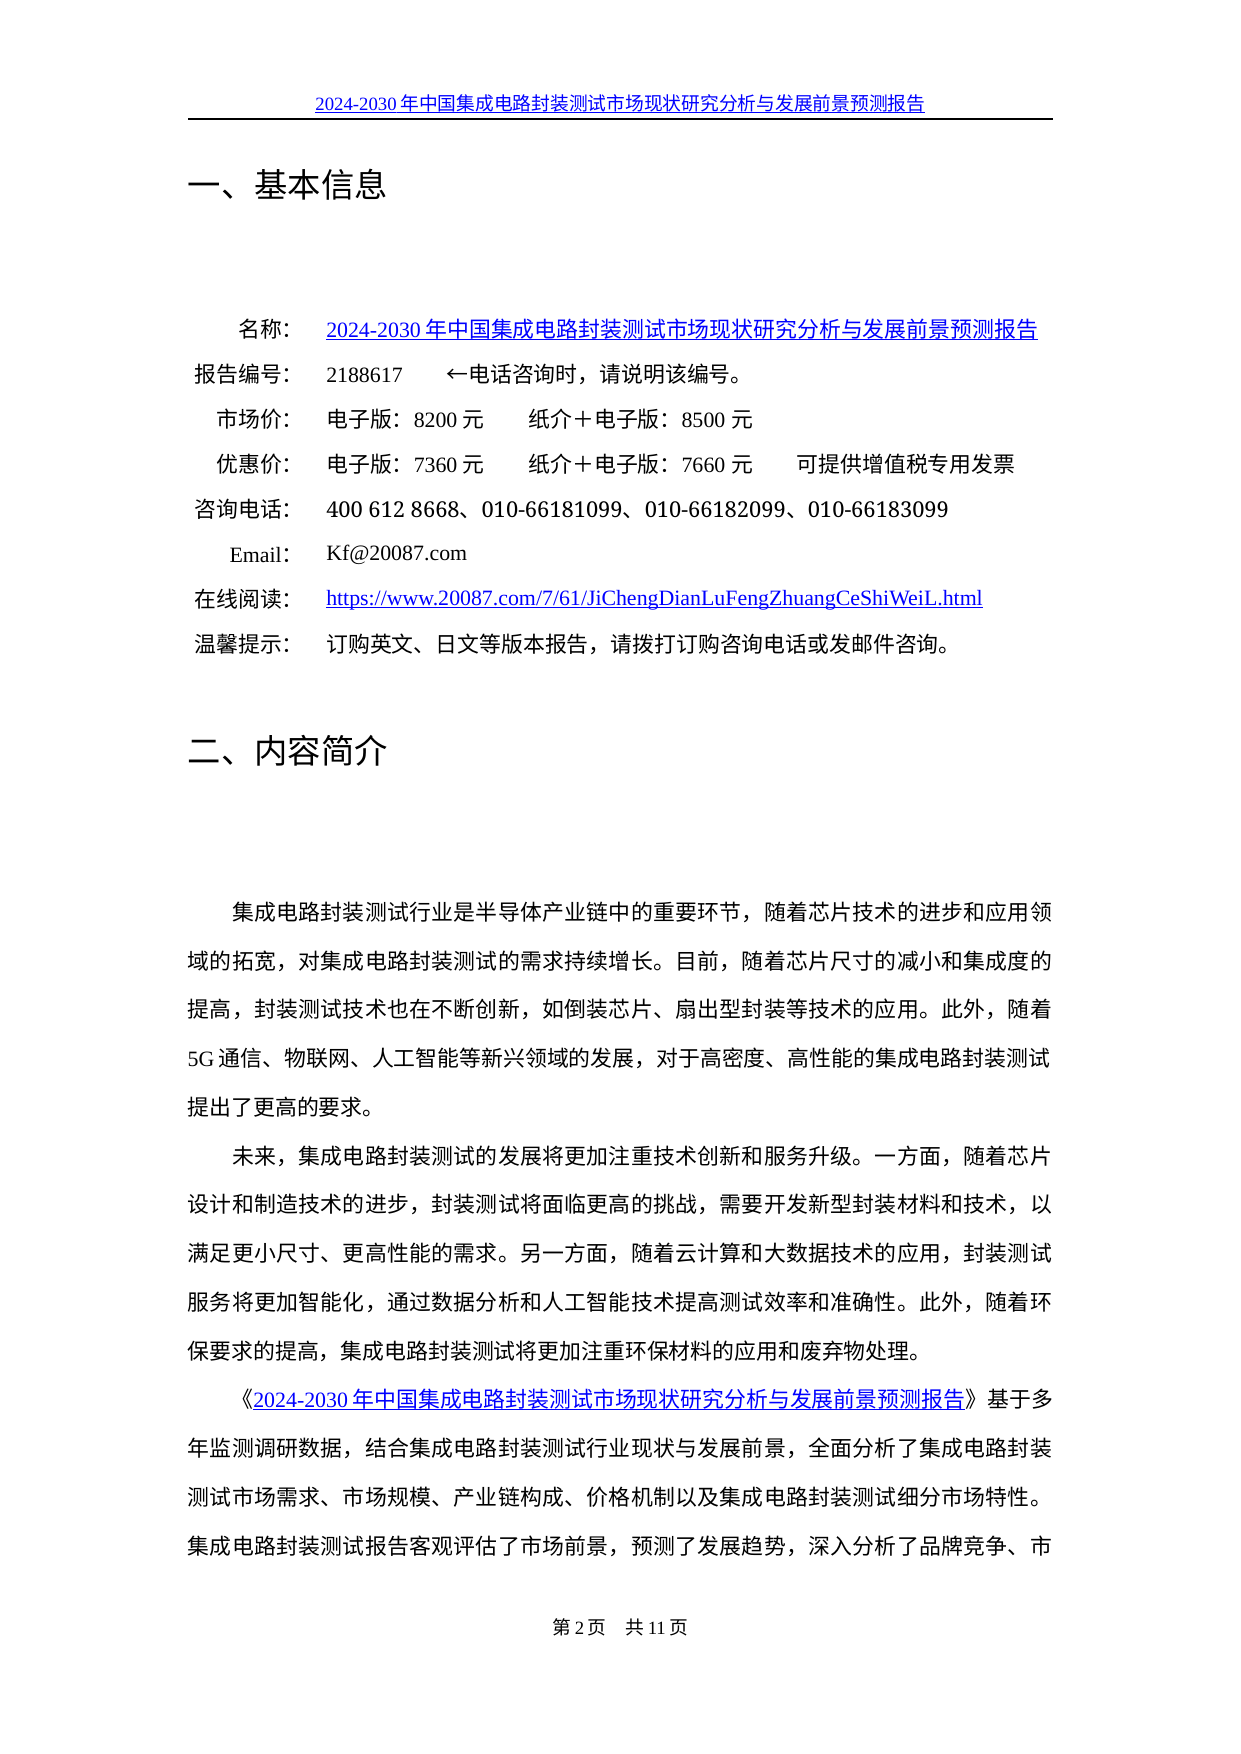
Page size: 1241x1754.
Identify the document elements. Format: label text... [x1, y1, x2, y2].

table_cell [315, 582, 1073, 627]
table_cell 电子版：8200 元 纸介＋电子版：8500 元 [315, 402, 1073, 447]
title 二、内容简介 [187, 717, 1053, 782]
title 一、基本信息 [187, 150, 1053, 215]
table_header 2024-2030年中国集成电路封装测试市场现状研究分析与发展前景预测报告 [315, 312, 1073, 357]
table_cell 温馨提示： [167, 627, 315, 672]
table_cell 电子版：7360 元 纸介＋电子版：7660 元 可提供增值税专用发票 [315, 447, 1073, 492]
table_cell 咨询电话： [167, 492, 315, 537]
table_cell 2188617 ←电话咨询时，请说明该编号。 [315, 357, 1073, 402]
table_cell 市场价： [167, 402, 315, 447]
table_cell 400 612 8668、010-66181099、010-66182099、010-66183099 [315, 492, 1073, 537]
table_cell 订购英文、日文等版本报告，请拨打订购咨询电话或发邮件咨询。 [315, 627, 1073, 672]
table_cell 优惠价： [167, 447, 315, 492]
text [187, 894, 1053, 1561]
table_cell 报告编号： [167, 357, 315, 402]
table_header 名称： [167, 312, 315, 357]
table_cell Email： [167, 537, 315, 582]
table_cell Kf@20087.com [315, 537, 1073, 582]
table_cell 在线阅读： [167, 582, 315, 627]
